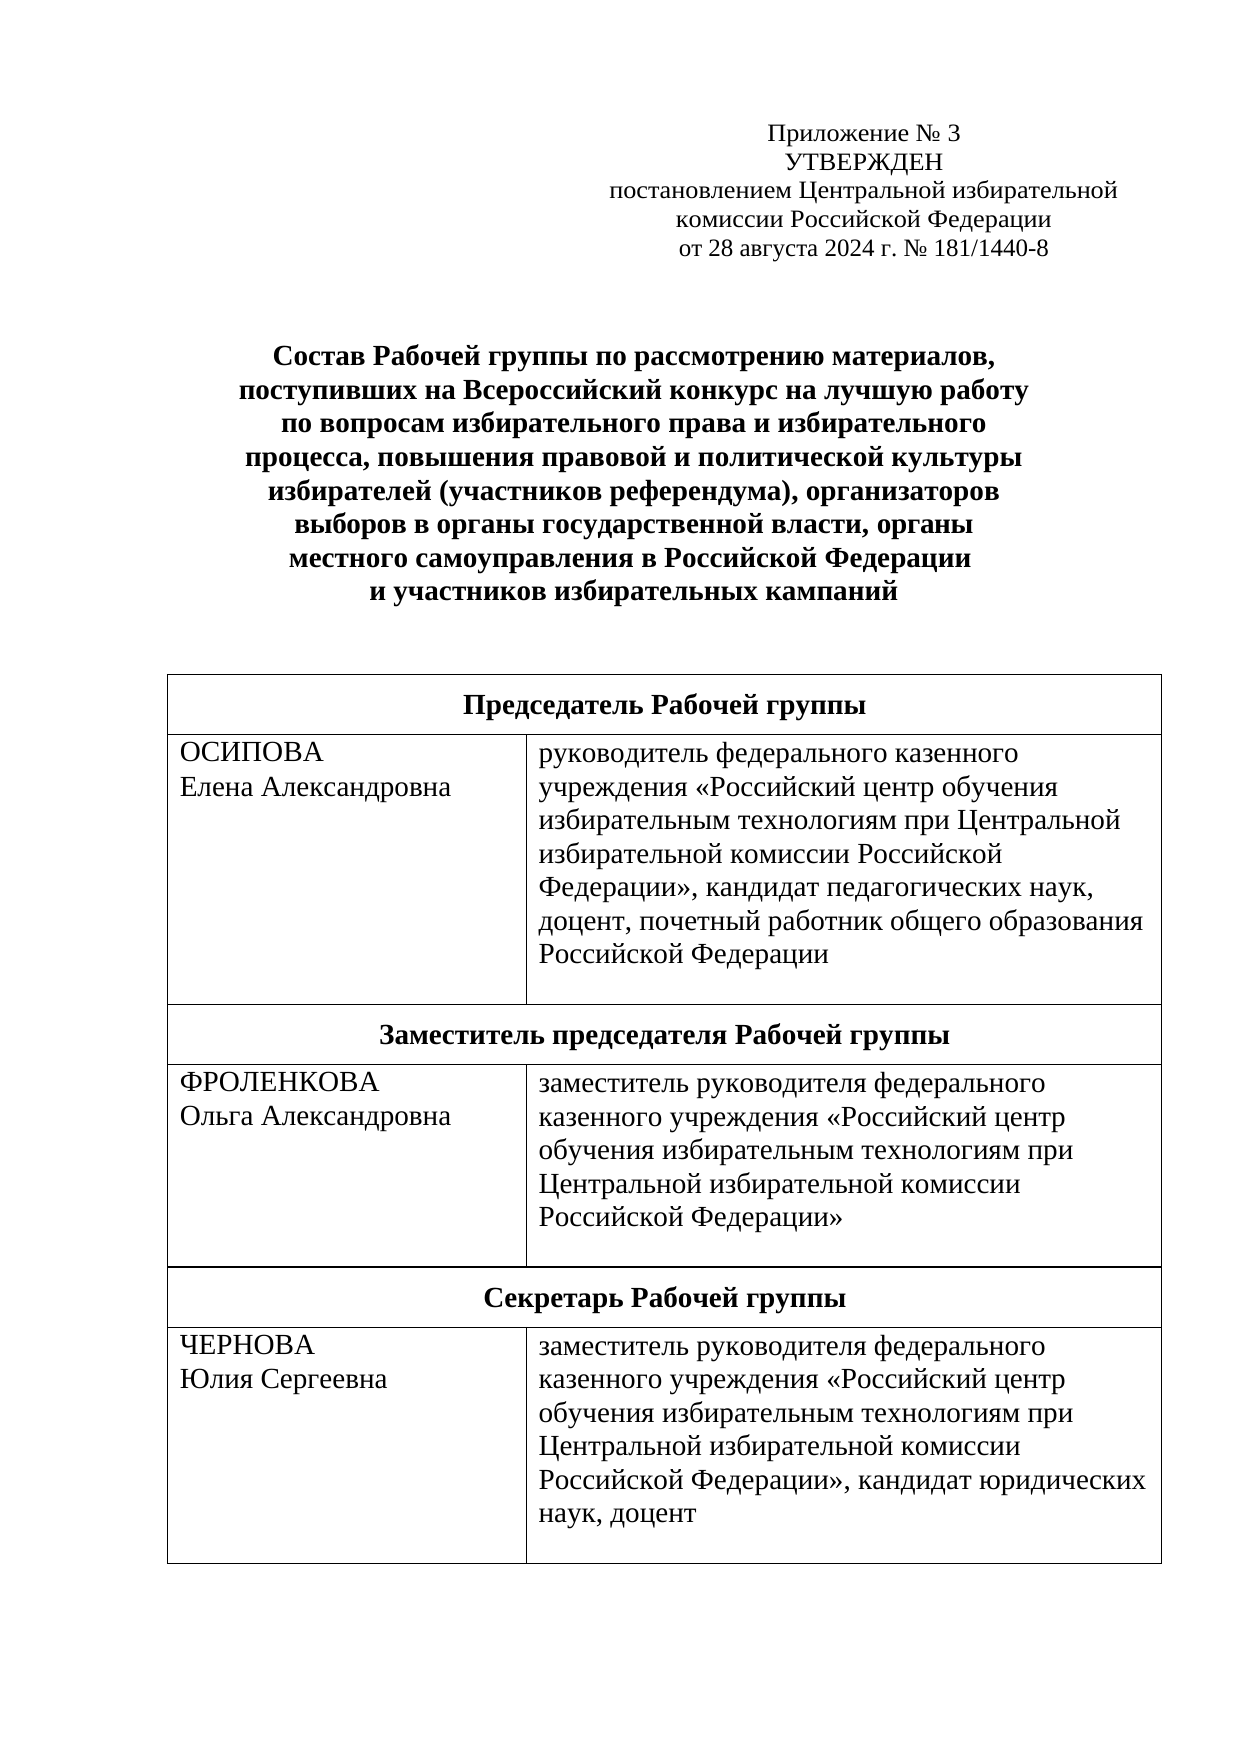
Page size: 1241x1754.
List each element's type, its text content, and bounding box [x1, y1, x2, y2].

table_cell Заместитель председателя Рабочей группы [168, 1005, 1161, 1064]
table_header Председатель Рабочей группы [168, 675, 1161, 734]
text постановлением Центральной избирательной комиссии Российской Федерации [606, 176, 1122, 233]
table_cell ОСИПОВА Елена Александровна [168, 735, 526, 1004]
table_cell заместитель руководителя федерального казенного учреждения «Российский центр обучения избирательным технологиям при Центральной избирательной комиссии Российской Федерации» [527, 1065, 1161, 1266]
text от 28 августа 2024 г. № 181/1440-8 [606, 233, 1122, 262]
table_cell Секретарь Рабочей группы [168, 1268, 1161, 1327]
table_cell заместитель руководителя федерального казенного учреждения «Российский центр обучения избирательным технологиям при Центральной избирательной комиссии Российской Федерации», кандидат юридических наук, доцент [527, 1328, 1161, 1563]
table_cell ФРОЛЕНКОВА Ольга Александровна [168, 1065, 526, 1266]
table_cell ЧЕРНОВА Юлия Сергеевна [168, 1328, 526, 1563]
text Состав Рабочей группы по рассмотрению материалов, поступивших на Всероссийский конкурс на лучшую работу по вопросам избирательного права и избирательного процесса, повышения правовой и политической культуры избирателей (участников референдума), организаторов выборов в органы государственной власти, органы местного самоуправления в Российской Федерации и участников избирательных кампаний [232, 338, 1036, 607]
text Приложение № 3 [606, 118, 1122, 147]
text УТВЕРЖДЕН [606, 147, 1122, 176]
table_cell руководитель федерального казенного учреждения «Российский центр обучения избирательным технологиям при Центральной избирательной комиссии Российской Федерации», кандидат педагогических наук, доцент, почетный работник общего образования Российской Федерации [527, 735, 1161, 1004]
